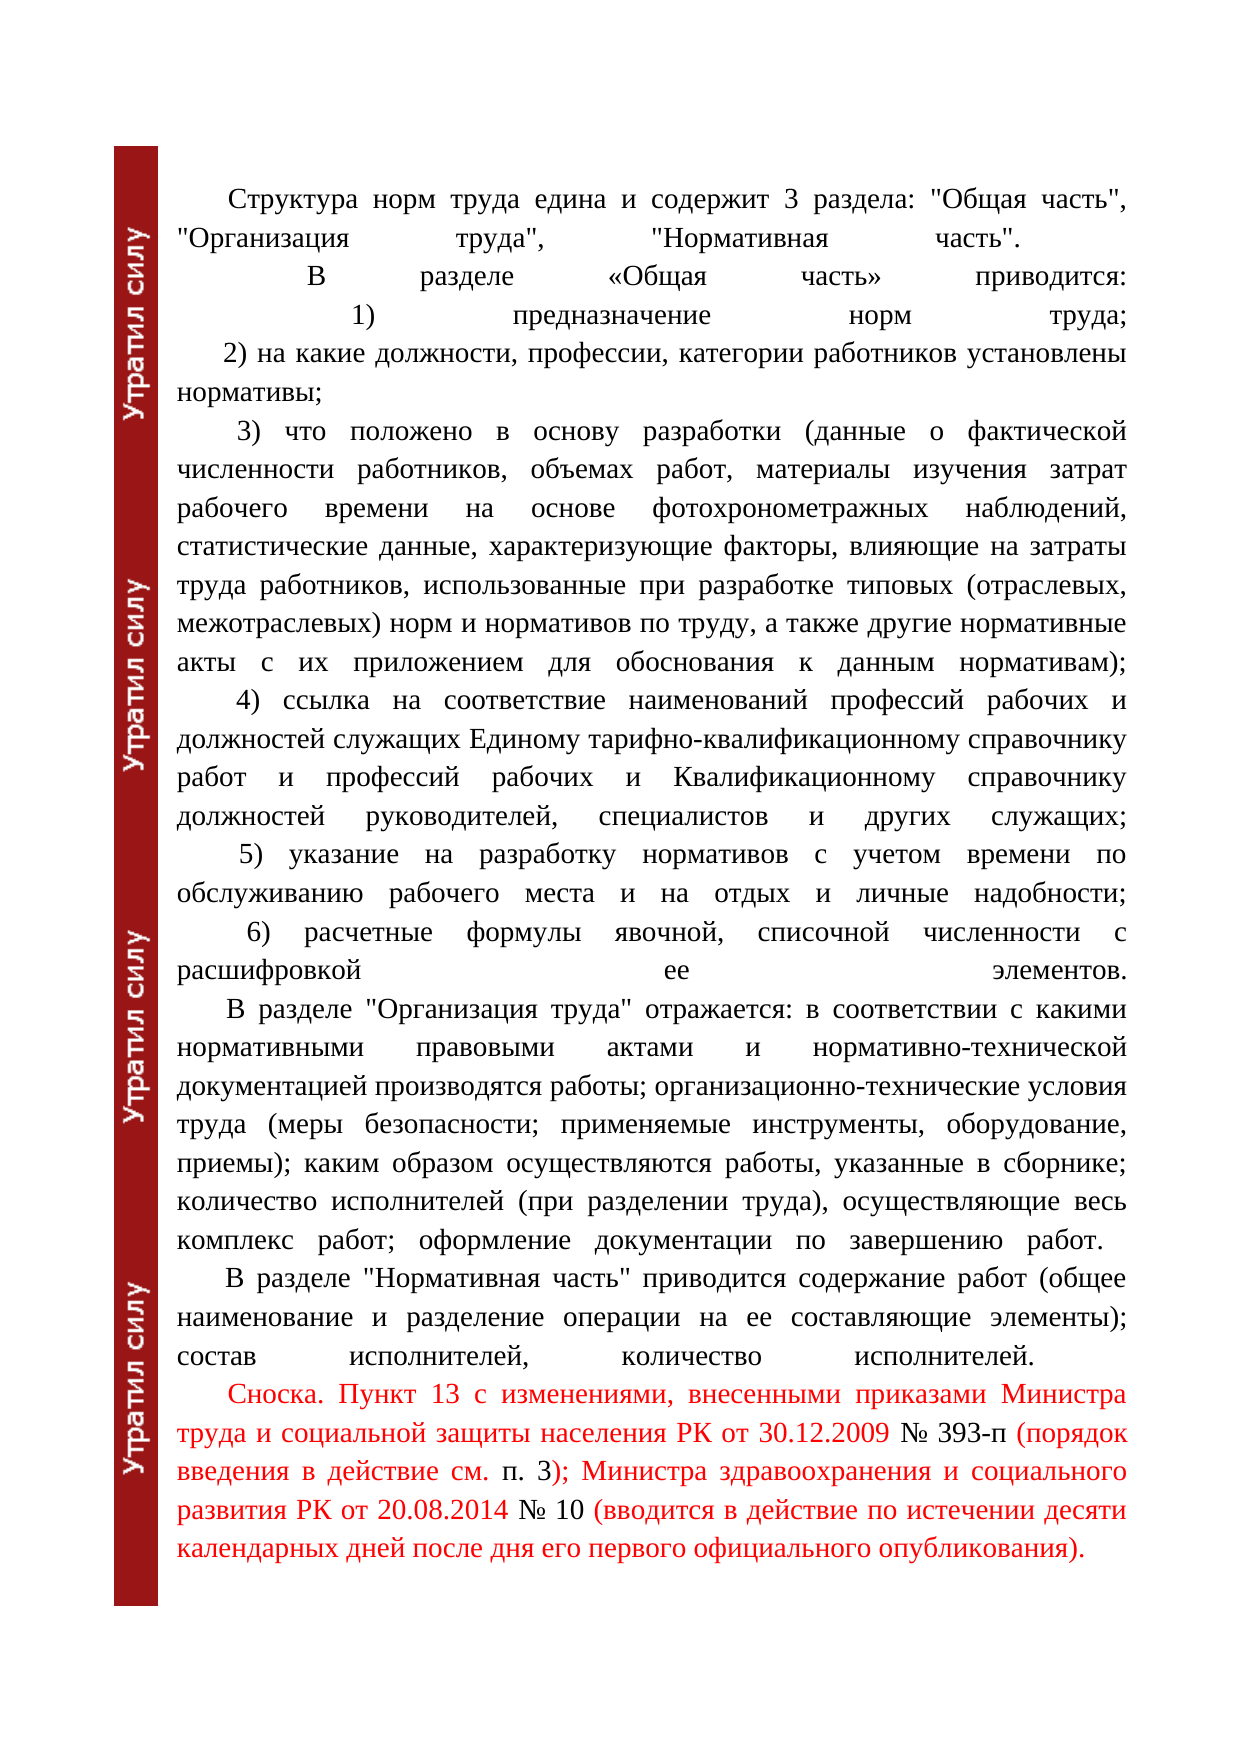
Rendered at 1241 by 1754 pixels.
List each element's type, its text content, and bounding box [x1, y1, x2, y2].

picture [114, 1564, 158, 1606]
picture [114, 146, 158, 150]
